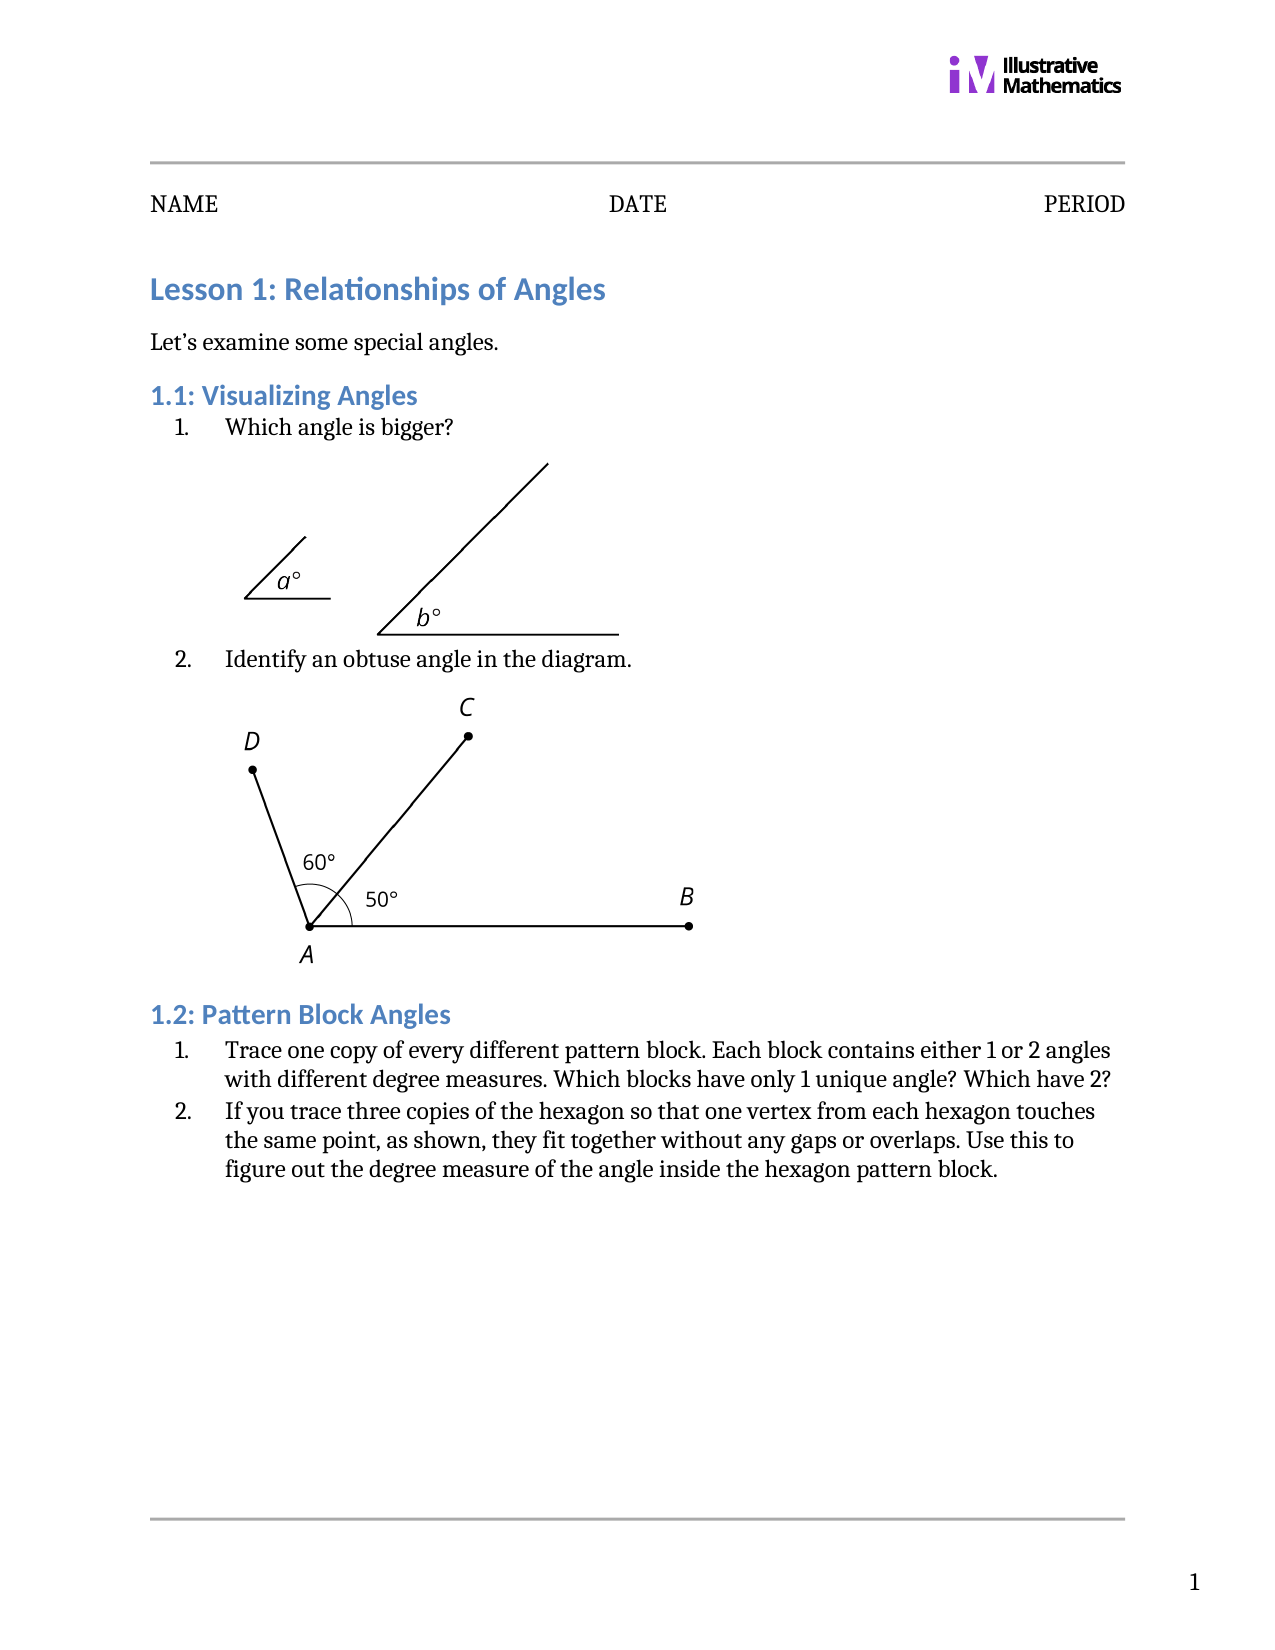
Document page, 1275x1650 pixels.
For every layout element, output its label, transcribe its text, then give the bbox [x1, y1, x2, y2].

subtitle 1.1: Visualizing Angles [150, 377, 1125, 413]
subtitle 1.2: Pattern Block Angles [150, 996, 1125, 1032]
picture [243, 694, 694, 970]
text Let’s examine some special angles. [150, 328, 1125, 357]
list Trace one copy of every different pattern block. Each block contains either 1 or 2 angles with different degree measures. Which blocks have only 1 unique angle? Which have 2? [175, 1036, 1125, 1093]
subtitle Lesson 1: Relationships of Angles [150, 268, 1125, 309]
list If you trace three copies of the hexagon so that one vertex from each hexagon touches the same point, as shown, they fit together without any gaps or overlaps. Use this to figure out the degree measure of the angle inside the hexagon pattern block. [175, 1097, 1125, 1183]
list Which angle is bigger? [175, 413, 1125, 442]
list Identify an obtuse angle in the diagram. [175, 645, 1125, 674]
picture [243, 462, 619, 636]
picture [949, 55, 1121, 93]
